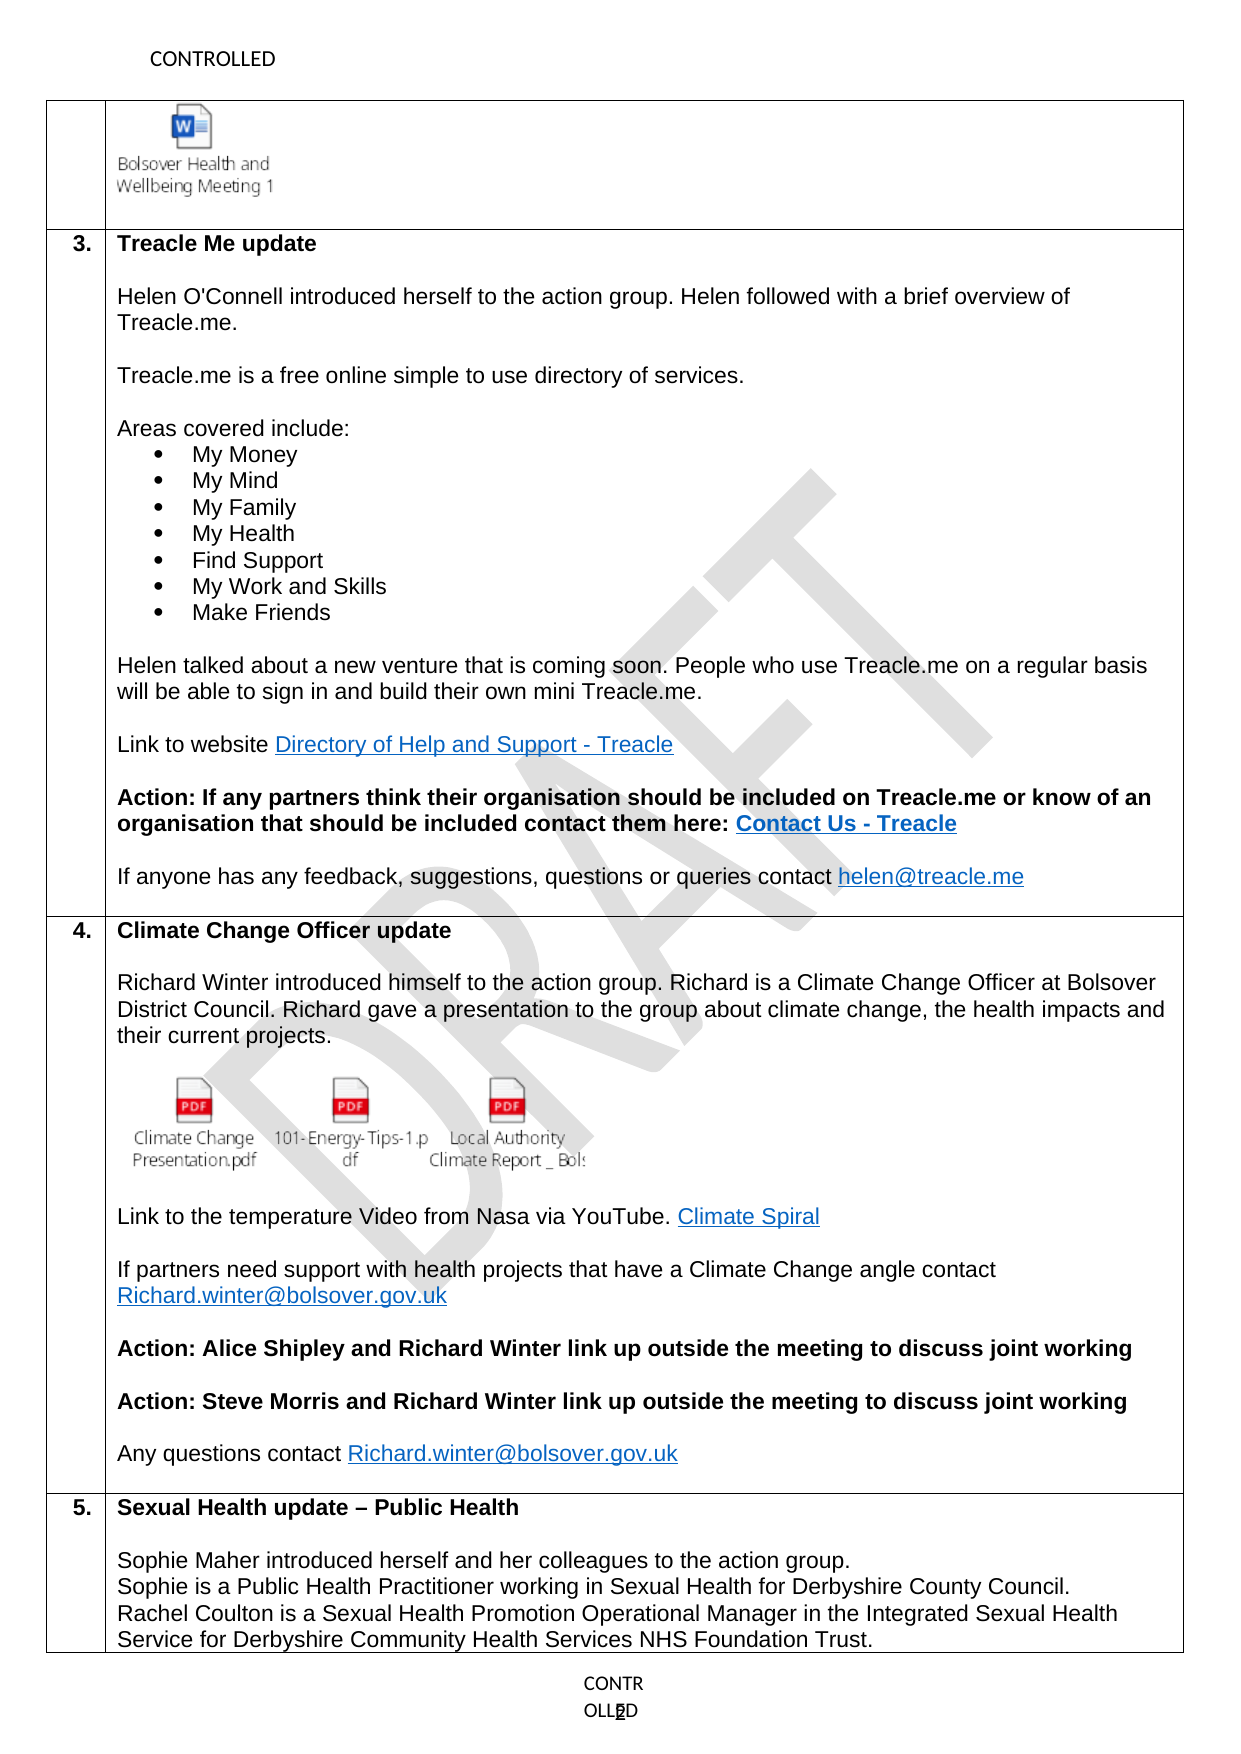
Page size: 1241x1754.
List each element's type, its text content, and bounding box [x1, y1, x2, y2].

table_cell [47, 101, 105, 229]
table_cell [106, 101, 1183, 229]
table_cell [47, 917, 105, 1493]
table_cell [47, 230, 105, 916]
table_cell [106, 1494, 1183, 1652]
table_cell Climate Change Officer update Richard Winter introduced himself to the action group. Richard is a Climate Change Officer at Bolsover District Council. Richard gave a presentation to the group about climate change, the health impacts and their current projects. Link to the temperature Video from Nasa via YouTube. Climate Spiral If partners need support with health projects that have a Climate Change angle contact Richard.winter@bolsover.gov.uk Action: Alice Shipley and Richard Winter link up outside the meeting to discuss joint working Action: Steve Morris and Richard Winter link up outside the meeting to discuss joint working Any questions contact Richard.winter@bolsover.gov.uk [106, 917, 1183, 1493]
table_cell [47, 1494, 105, 1652]
table_cell Treacle Me update Helen O'Connell introduced herself to the action group. Helen followed with a brief overview of Treacle.me. Treacle.me is a free online simple to use directory of services. Areas covered include: My Money My Mind My Family My Health Find Support My Work and Skills Make Friends Helen talked about a new venture that is coming soon. People who use Treacle.me on a regular basis will be able to sign in and build their own mini Treacle.me. Link to website Directory of Help and Support - Treacle Action: If any partners think their organisation should be included on Treacle.me or know of an organisation that should be included contact them here: Contact Us - Treacle If anyone has any feedback, suggestions, questions or queries contact helen@treacle.me [106, 230, 1183, 916]
